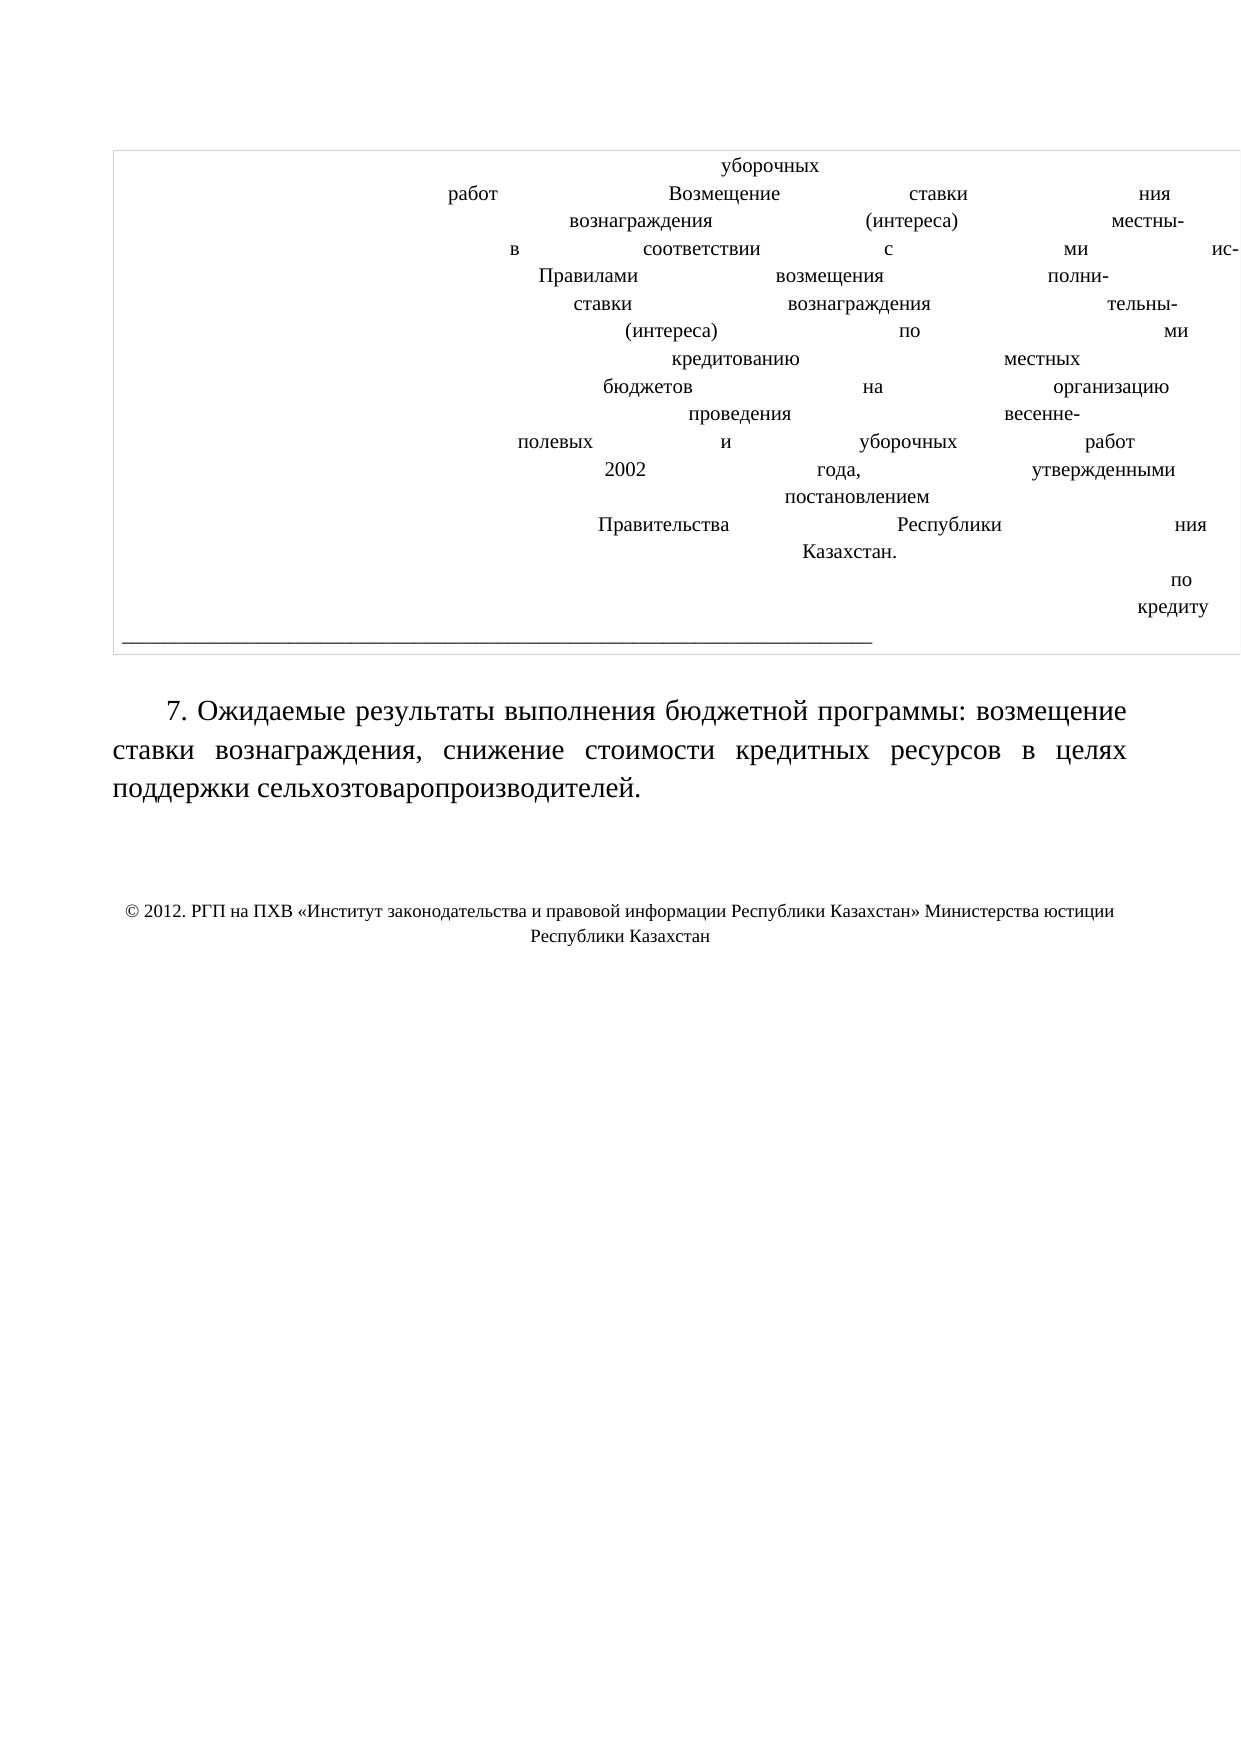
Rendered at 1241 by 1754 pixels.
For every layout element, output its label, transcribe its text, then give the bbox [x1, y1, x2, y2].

text 7. Ожидаемые результаты выполнения бюджетной программы: возмещение ставки вознаграждения, снижение стоимости кредитных ресурсов в целях поддержки сельхозтоваропроизводителей. [112, 693, 1128, 804]
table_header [114, 151, 1240, 654]
text © 2012. РГП на ПХВ «Институт законодательства и правовой информации Республики Казахстан» Министерства юстиции Республики Казахстан [112, 900, 1128, 946]
